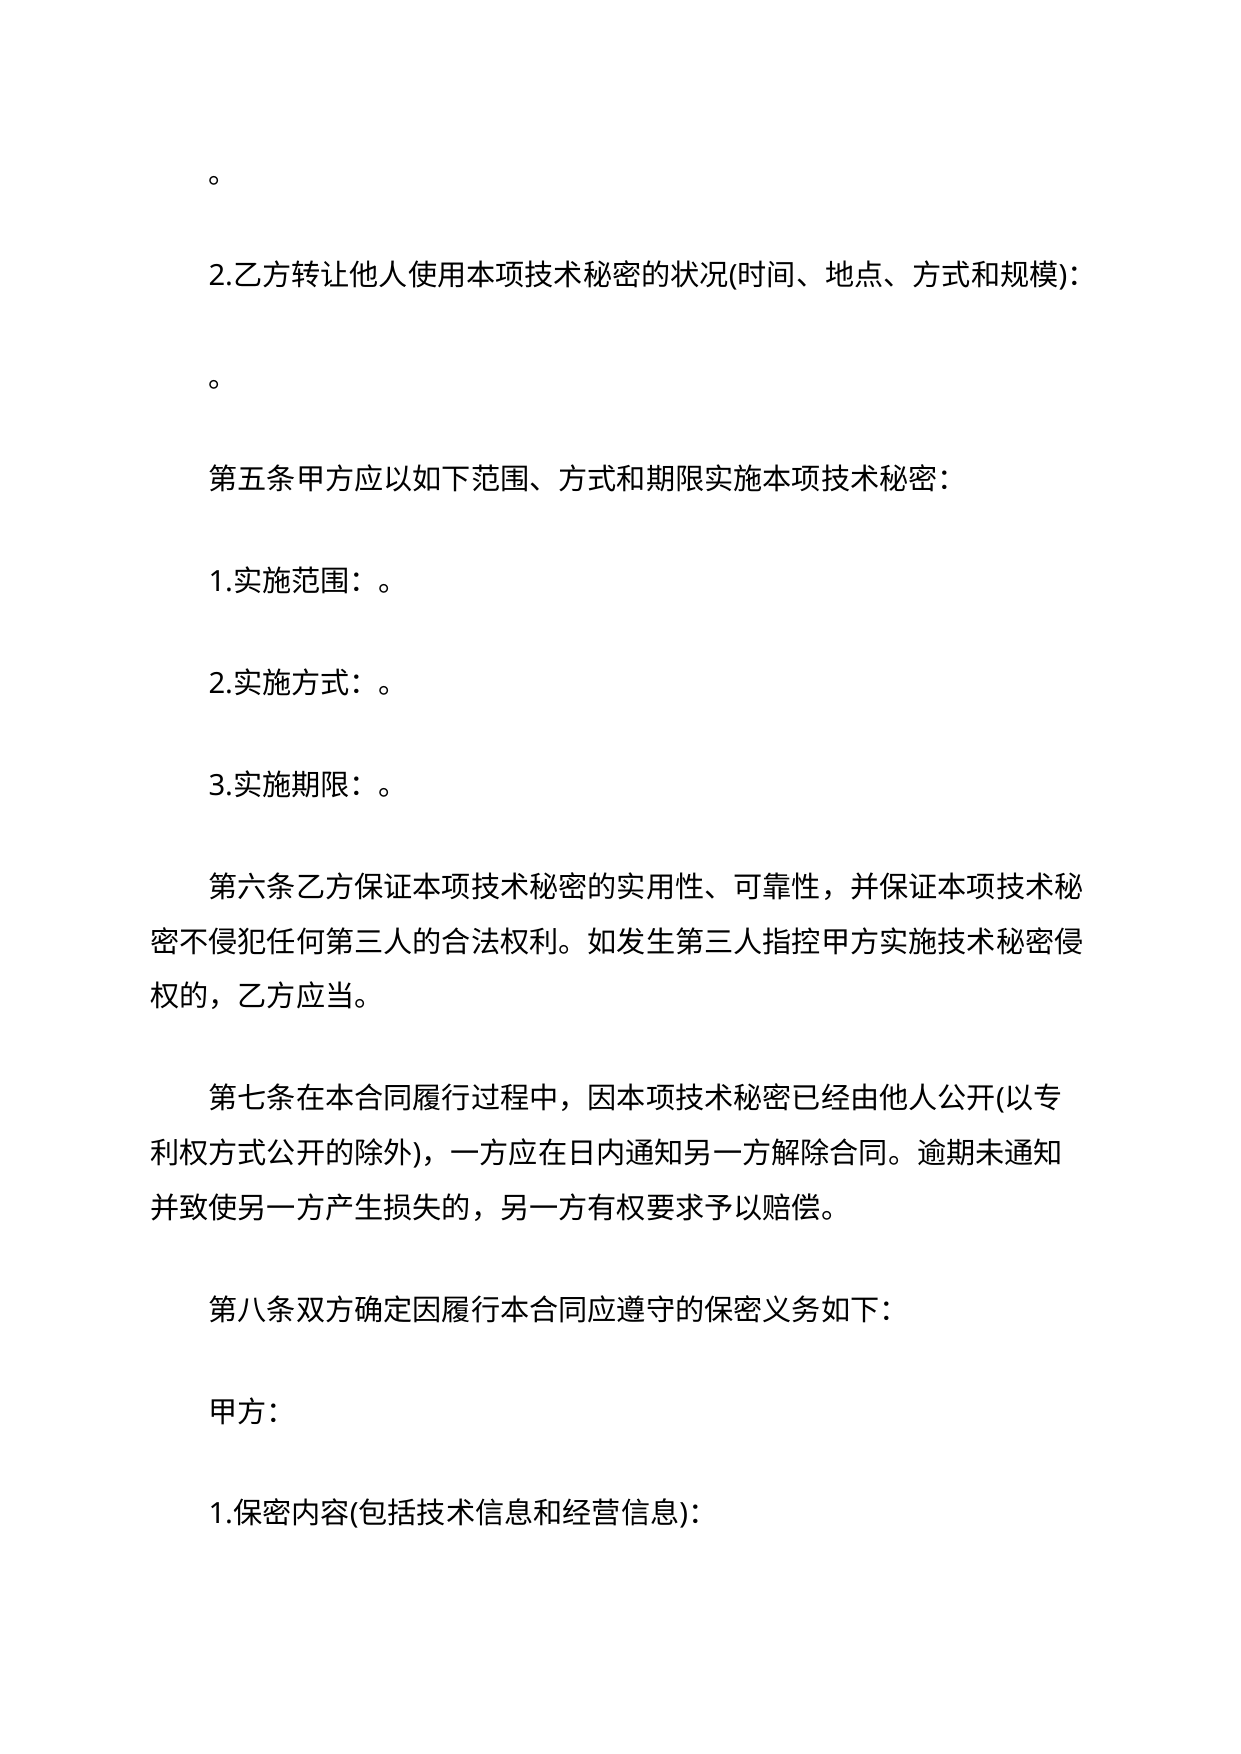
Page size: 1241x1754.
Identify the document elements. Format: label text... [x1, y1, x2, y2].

text 。 [150, 150, 1090, 192]
text 第七条在本合同履行过程中，因本项技术秘密已经由他人公开(以专利权方式公开的除外)，一方应在日内通知另一方解除合同。逾期未通知并致使另一方产生损失的，另一方有权要求予以赔偿。 [150, 1075, 1090, 1227]
text 2.实施方式：。 [150, 659, 1090, 702]
text 。 [150, 354, 1090, 396]
text 1.保密内容(包括技术信息和经营信息)： [150, 1490, 1090, 1532]
text 第六条乙方保证本项技术秘密的实用性、可靠性，并保证本项技术秘密不侵犯任何第三人的合法权利。如发生第三人指控甲方实施技术秘密侵权的，乙方应当。 [150, 863, 1090, 1015]
text 2.乙方转让他人使用本项技术秘密的状况(时间、地点、方式和规模)： [150, 252, 1090, 294]
text 第八条双方确定因履行本合同应遵守的保密义务如下： [150, 1287, 1090, 1329]
text 3.实施期限：。 [150, 761, 1090, 804]
text 1.实施范围：。 [150, 557, 1090, 600]
text 第五条甲方应以如下范围、方式和期限实施本项技术秘密： [150, 456, 1090, 498]
text 甲方： [150, 1388, 1090, 1431]
